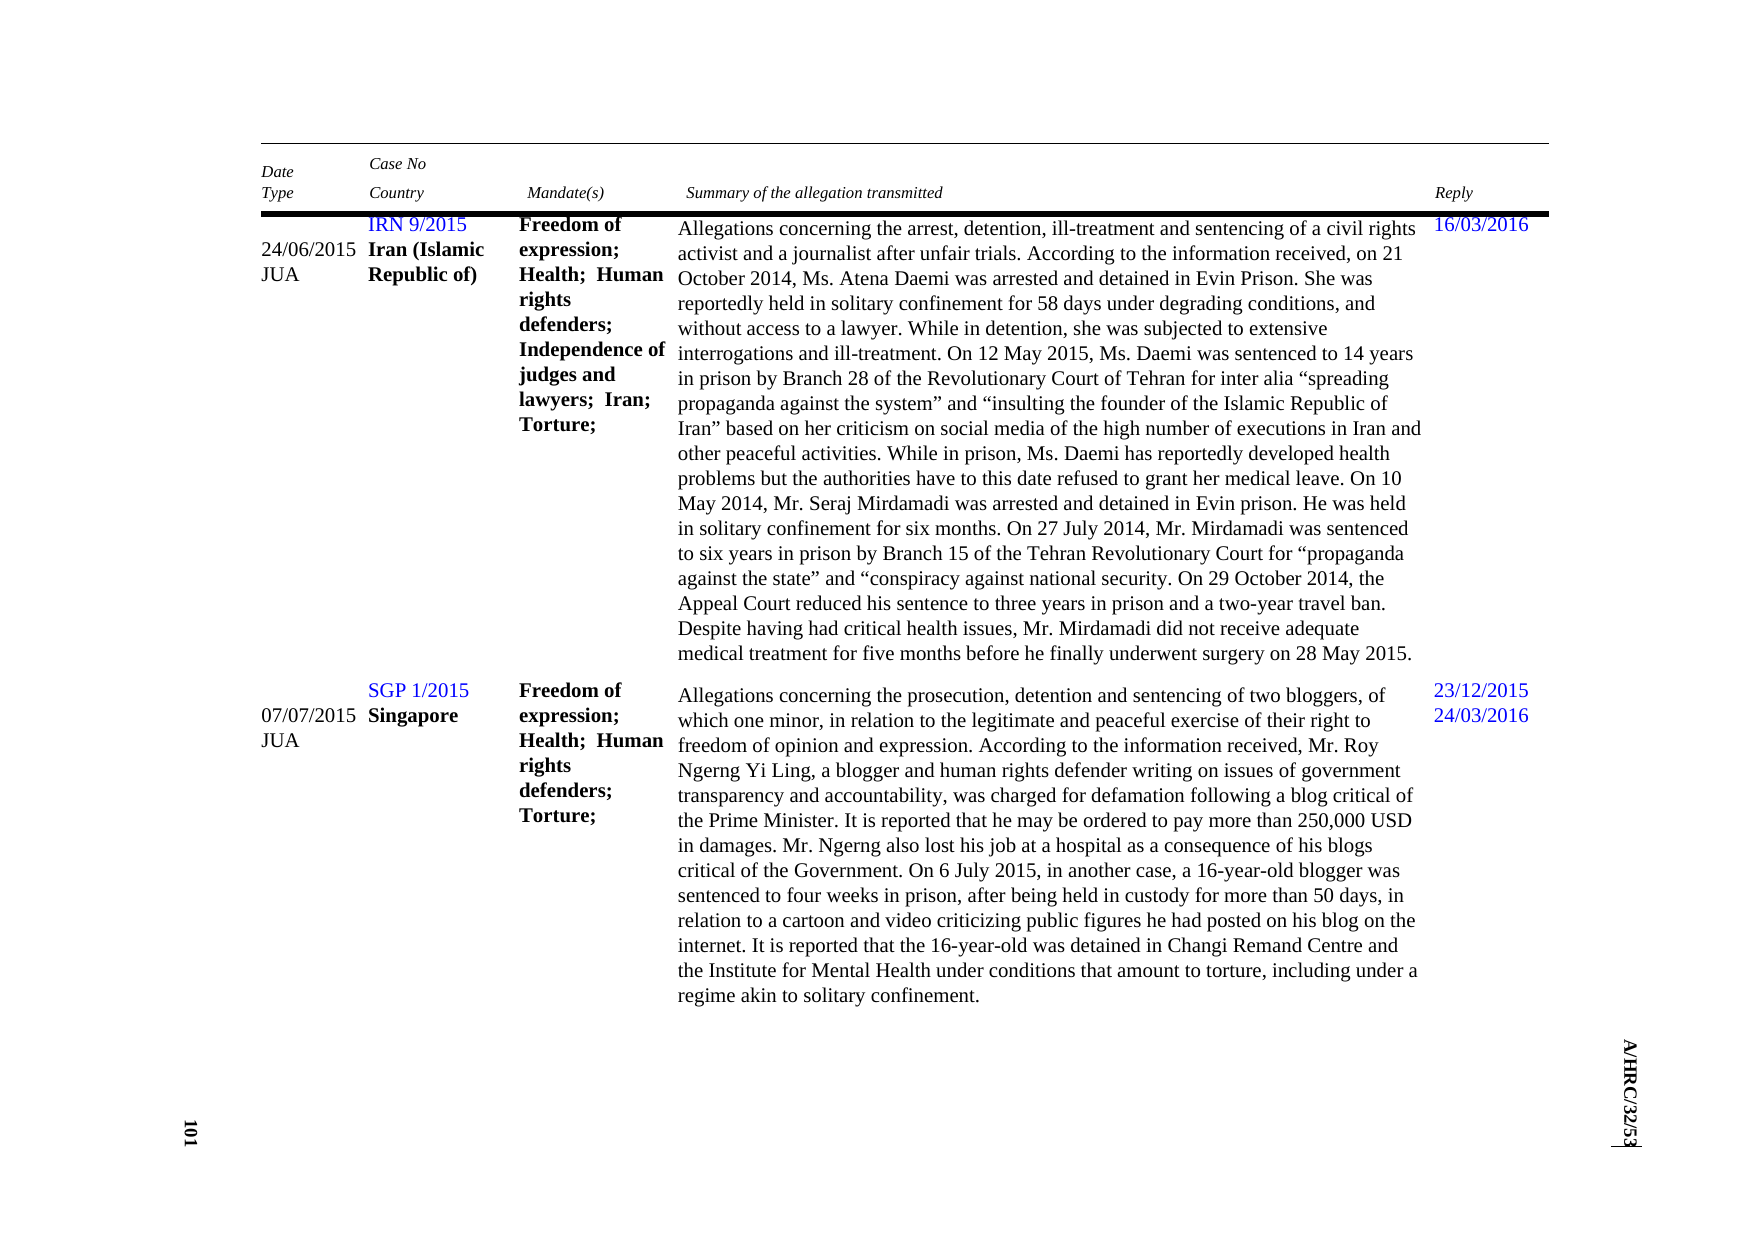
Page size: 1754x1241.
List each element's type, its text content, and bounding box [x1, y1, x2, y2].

table_cell 16/03/2016 [1434, 211, 1552, 677]
table_cell IRN 9/2015 Iran (Islamic Republic of) [368, 217, 519, 677]
table_cell Allegations concerning the prosecution, detention and sentencing of two bloggers, of which one minor, in relation to the legitimate and peaceful exercise of their right to freedom of opinion and expression. According to the information received, Mr. Roy Ngerng Yi Ling, a blogger and human rights defender writing on issues of government transparency and accountability, was charged for defamation following a blog critical of the Prime Minister. It is reported that he may be ordered to pay more than 250,000 USD in damages. Mr. Ngerng also lost his job at a hospital as a consequence of his blogs critical of the Government. On 6 July 2015, in another case, a 16-year-old blogger was sentenced to four weeks in prison, after being held in custody for more than 50 days, in relation to a cartoon and video criticizing public figures he had posted on his blog on the internet. It is reported that the 16-year-old was detained in Changi Remand Centre and the Institute for Mental Health under conditions that amount to torture, including under a regime akin to solitary confinement. [678, 678, 1434, 1019]
table_header Summary of the allegation transmitted [686, 144, 1435, 211]
table_cell 24/06/2015 JUA [261, 217, 368, 677]
table_cell 23/12/2015 24/03/2016 [1434, 678, 1552, 1019]
table_cell Freedom of expression; Health; Human rights defenders; Independence of judges and lawyers; Iran; Torture; [519, 217, 678, 677]
table_cell SGP 1/2015 Singapore [368, 678, 519, 1019]
table_header Mandate(s) [527, 144, 686, 211]
table_cell Allegations concerning the arrest, detention, ill-treatment and sentencing of a civil rights activist and a journalist after unfair trials. According to the information received, on 21 October 2014, Ms. Atena Daemi was arrested and detained in Evin Prison. She was reportedly held in solitary confinement for 58 days under degrading conditions, and without access to a lawyer. While in detention, she was subjected to extensive interrogations and ill-treatment. On 12 May 2015, Ms. Daemi was sentenced to 14 years in prison by Branch 28 of the Revolutionary Court of Tehran for inter alia “spreading propaganda against the system” and “insulting the founder of the Islamic Republic of Iran” based on her criticism on social media of the high number of executions in Iran and other peaceful activities. While in prison, Ms. Daemi has reportedly developed health problems but the authorities have to this date refused to grant her medical leave. On 10 May 2014, Mr. Seraj Mirdamadi was arrested and detained in Evin prison. He was held in solitary confinement for six months. On 27 July 2014, Mr. Mirdamadi was sentenced to six years in prison by Branch 15 of the Tehran Revolutionary Court for “propaganda against the state” and “conspiracy against national security. On 29 October 2014, the Appeal Court reduced his sentence to three years in prison and a two-year travel ban. Despite having had critical health issues, Mr. Mirdamadi did not receive adequate medical treatment for five months before he finally underwent surgery on 28 May 2015. [678, 217, 1434, 677]
table_cell Freedom of expression; Health; Human rights defenders; Torture; [519, 678, 678, 1019]
table_cell 07/07/2015 JUA [261, 678, 368, 1019]
table_header Date Type [261, 144, 369, 211]
table_header Reply [1435, 144, 1548, 211]
table_header Case No Country [369, 144, 527, 211]
